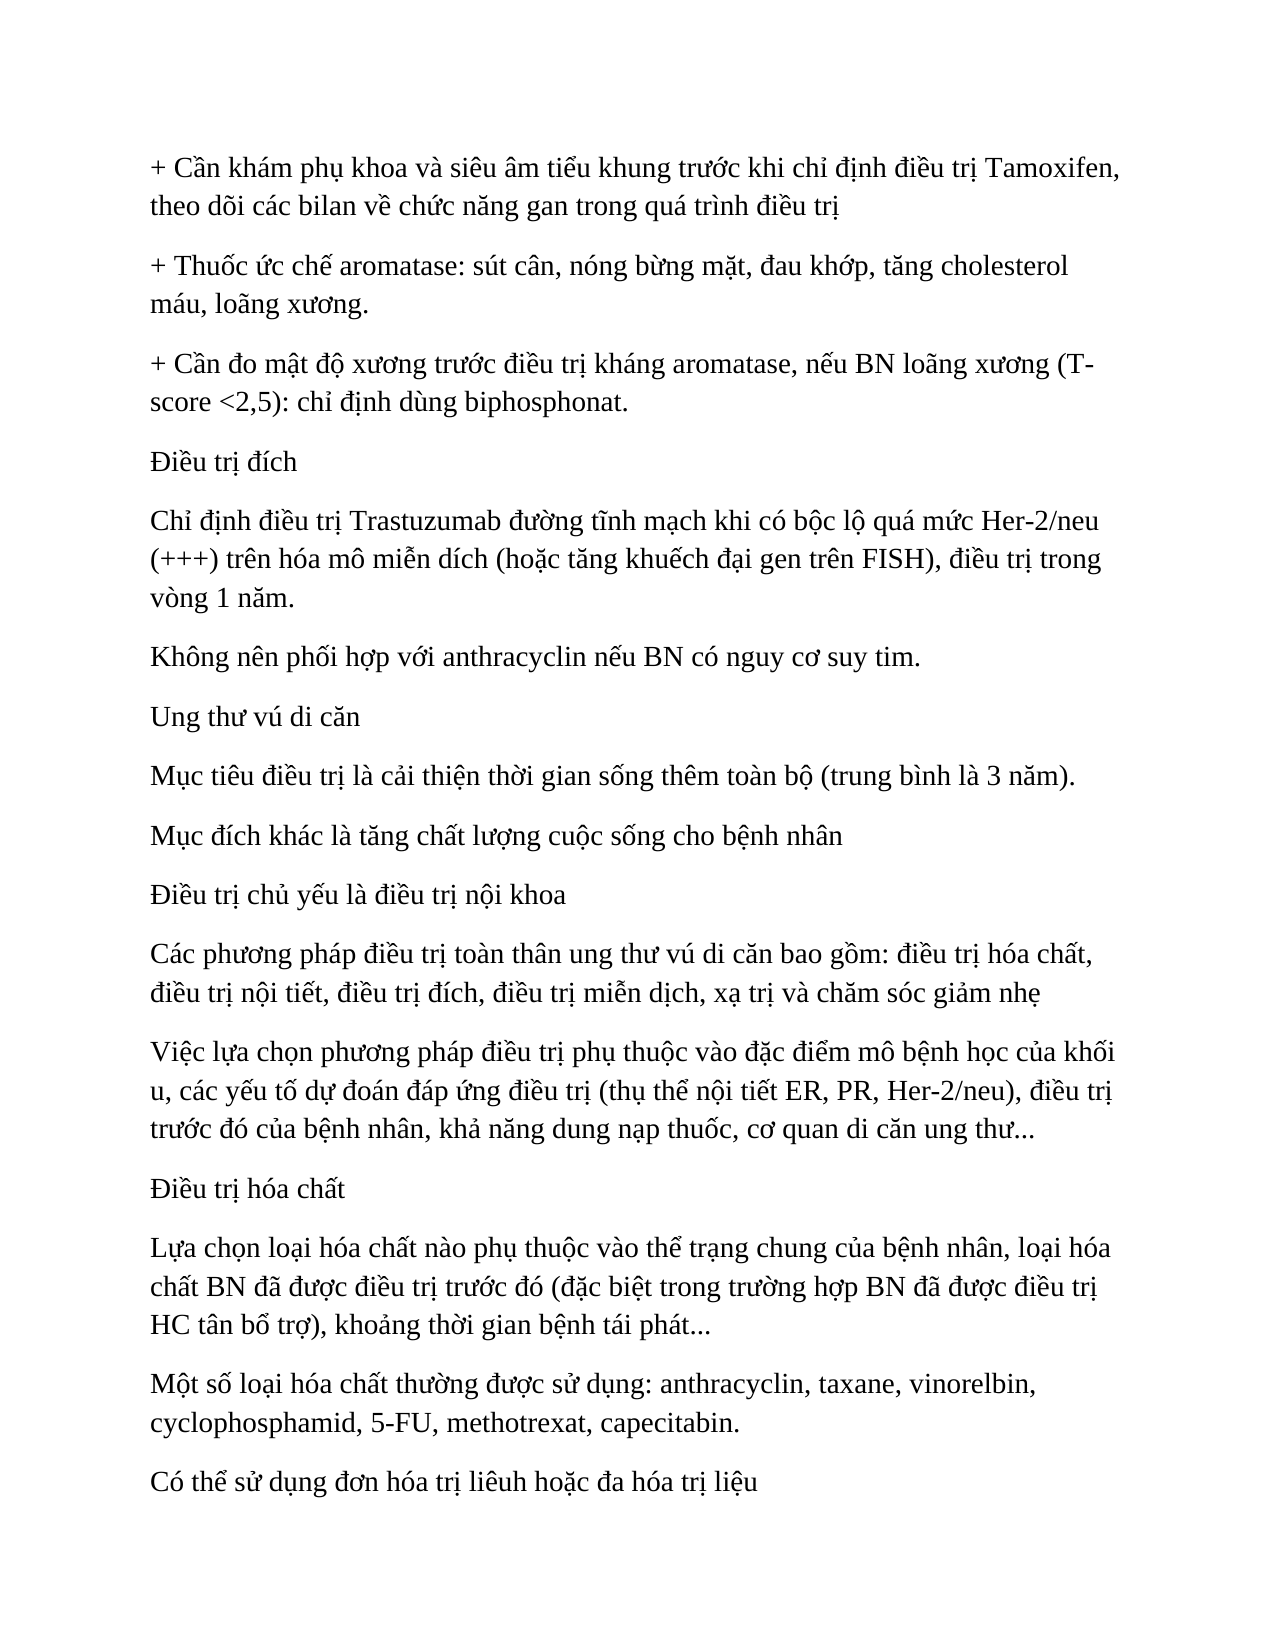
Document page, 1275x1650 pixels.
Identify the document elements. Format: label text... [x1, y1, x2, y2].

text + Thuốc ức chế aromatase: sút cân, nóng bừng mặt, đau khớp, tăng cholesterol máu, loãng xương. [150, 248, 1125, 320]
text Không nên phối hợp với anthracyclin nếu BN có nguy cơ suy tim. [150, 639, 1125, 673]
text Các phương pháp điều trị toàn thân ung thư vú di căn bao gồm: điều trị hóa chất, điều trị nội tiết, điều trị đích, điều trị miễn dịch, xạ trị và chăm sóc giảm nhẹ [150, 936, 1125, 1008]
text Ung thư vú di căn [150, 699, 1125, 732]
text Mục đích khác là tăng chất lượng cuộc sống cho bệnh nhân [150, 818, 1125, 851]
text + Cần khám phụ khoa và siêu âm tiểu khung trước khi chỉ định điều trị Tamoxifen, theo dõi các bilan về chức năng gan trong quá trình điều trị [150, 150, 1125, 222]
text Điều trị chủ yếu là điều trị nội khoa [150, 877, 1125, 911]
text Việc lựa chọn phương pháp điều trị phụ thuộc vào đặc điểm mô bệnh học của khối u, các yếu tố dự đoán đáp ứng điều trị (thụ thể nội tiết ER, PR, Her-2/neu), điều trị trước đó của bệnh nhân, khả năng dung nạp thuốc, cơ quan di căn ung thư... [150, 1034, 1125, 1145]
text Chỉ định điều trị Trastuzumab đường tĩnh mạch khi có bộc lộ quá mức Her-2/neu (+++) trên hóa mô miễn dích (hoặc tăng khuếch đại gen trên FISH), điều trị trong vòng 1 năm. [150, 503, 1125, 614]
text Lựa chọn loại hóa chất nào phụ thuộc vào thể trạng chung của bệnh nhân, loại hóa chất BN đã được điều trị trước đó (đặc biệt trong trường hợp BN đã được điều trị HC tân bổ trợ), khoảng thời gian bệnh tái phát... [150, 1230, 1125, 1341]
text Có thể sử dụng đơn hóa trị liêuh hoặc đa hóa trị liệu [150, 1464, 1125, 1498]
text Một số loại hóa chất thường được sử dụng: anthracyclin, taxane, vinorelbin, cyclophosphamid, 5-FU, methotrexat, capecitabin. [150, 1367, 1125, 1439]
text Điều trị hóa chất [150, 1171, 1125, 1204]
text Điều trị đích [150, 444, 1125, 477]
text Mục tiêu điều trị là cải thiện thời gian sống thêm toàn bộ (trung bình là 3 năm). [150, 758, 1125, 792]
text + Cần đo mật độ xương trước điều trị kháng aromatase, nếu BN loãng xương (T-score <2,5): chỉ định dùng biphosphonat. [150, 346, 1125, 418]
